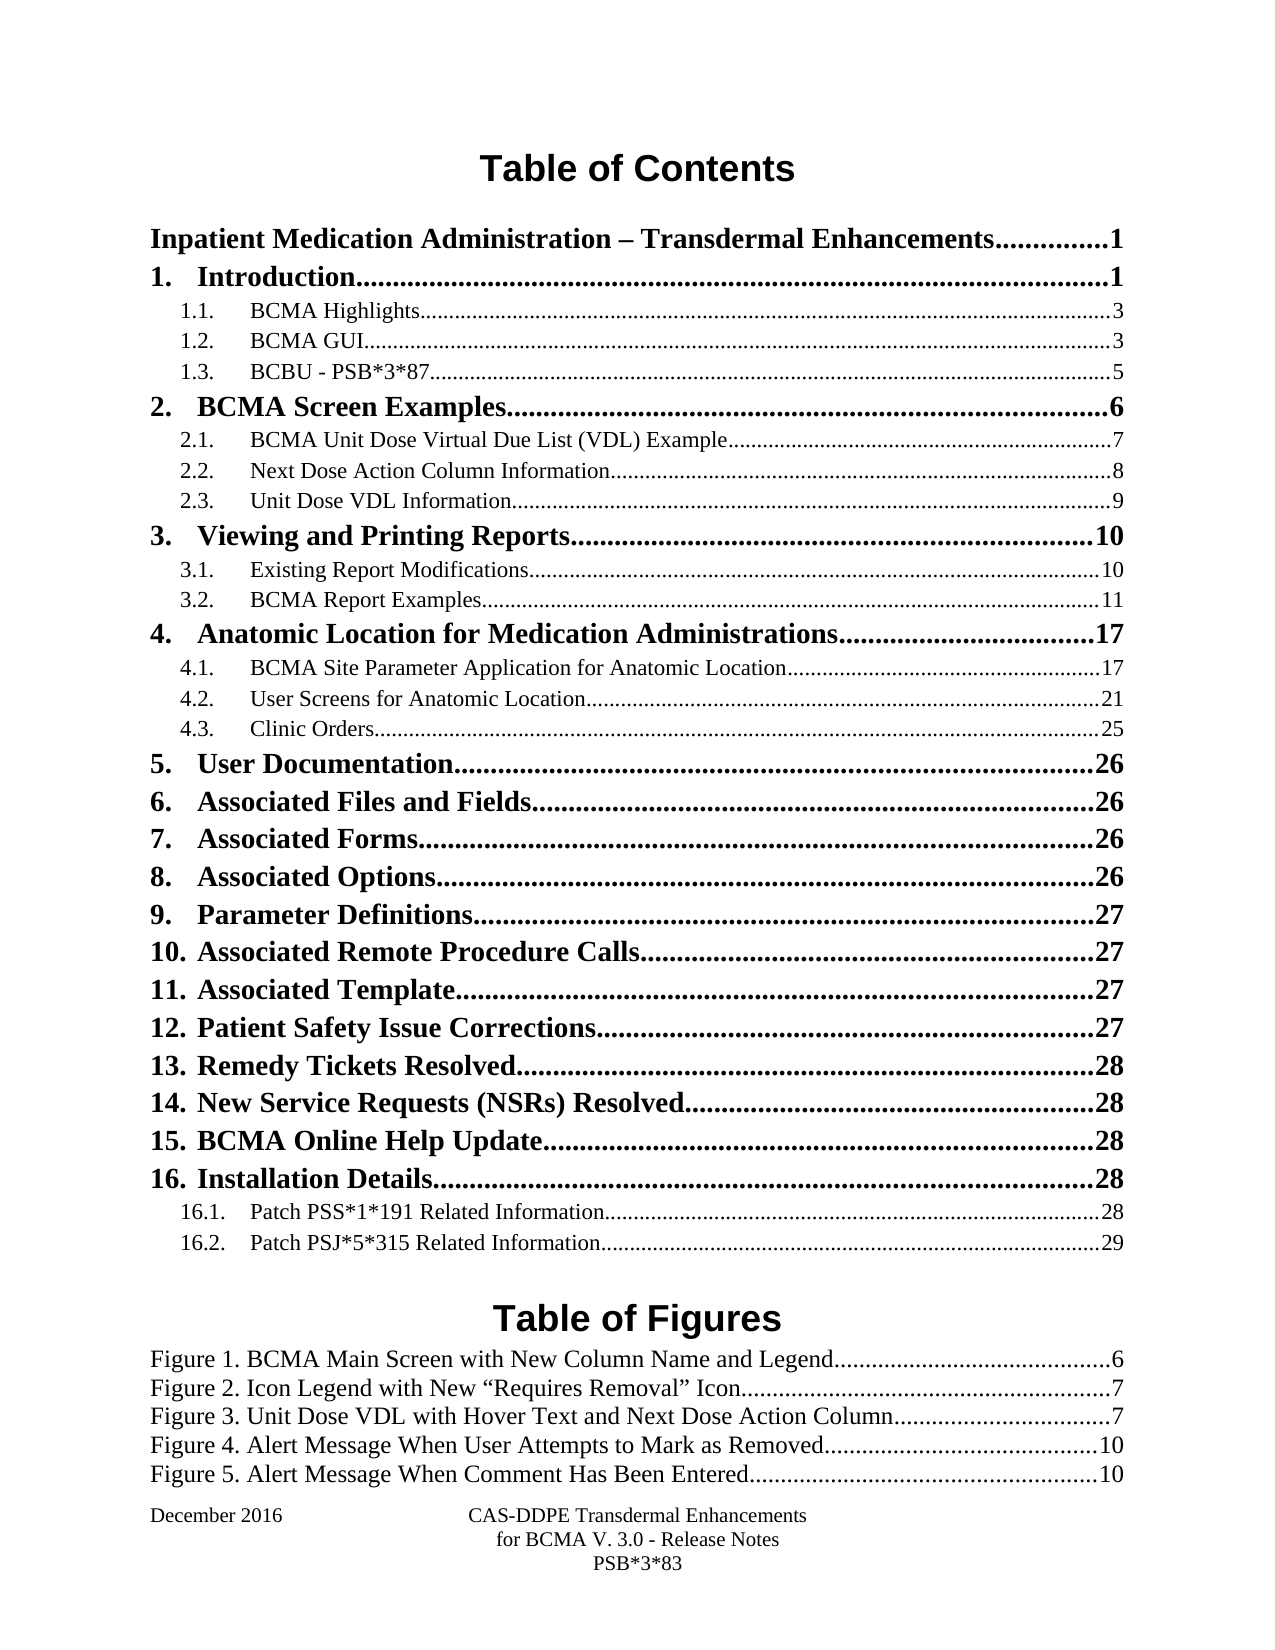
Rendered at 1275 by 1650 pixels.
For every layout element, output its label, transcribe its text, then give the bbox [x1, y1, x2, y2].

text 1.3. BCBU - PSB*3*87 5 [180, 358, 1125, 384]
text 5. User Documentation 26 [150, 746, 1125, 779]
text 4. Anatomic Location for Medication Administrations 17 [150, 617, 1125, 650]
text 2. BCMA Screen Examples 6 [150, 389, 1125, 422]
text Figure 3. Unit Dose VDL with Hover Text and Next Dose Action Column 7 [150, 1401, 1125, 1430]
text 7. Associated Forms 26 [150, 821, 1125, 855]
text 3. Viewing and Printing Reports 10 [150, 518, 1125, 551]
text 12. Patient Safety Issue Corrections 27 [150, 1010, 1125, 1043]
text 16.1. Patch PSS*1*191 Related Information 28 [180, 1198, 1125, 1225]
text 3.1. Existing Report Modifications 10 [180, 556, 1125, 582]
text 8. Associated Options 26 [150, 859, 1125, 893]
text 4.2. User Screens for Anatomic Location 21 [180, 685, 1125, 711]
text 9. Parameter Definitions 27 [150, 897, 1125, 930]
text Inpatient Medication Administration – Transdermal Enhancements 1 [150, 222, 1125, 255]
text 4.3. Clinic Orders 25 [180, 715, 1125, 742]
text 11. Associated Template 27 [150, 972, 1125, 1006]
text Figure 1. BCMA Main Screen with New Column Name and Legend 6 [150, 1344, 1125, 1373]
text 16.2. Patch PSJ*5*315 Related Information 29 [180, 1229, 1125, 1255]
text Figure 2. Icon Legend with New “Requires Removal” Icon 7 [150, 1373, 1125, 1401]
text 3.2. BCMA Report Examples 11 [180, 586, 1125, 612]
text 1.1. BCMA Highlights 3 [180, 297, 1125, 323]
text Table of Contents [150, 150, 1125, 189]
text Figure 5. Alert Message When Comment Has Been Entered 10 [150, 1459, 1125, 1488]
text 4.1. BCMA Site Parameter Application for Anatomic Location 17 [180, 654, 1125, 681]
text 15. BCMA Online Help Update 28 [150, 1123, 1125, 1157]
text 13. Remedy Tickets Resolved 28 [150, 1048, 1125, 1081]
text 1.2. BCMA GUI 3 [180, 328, 1125, 354]
text Figure 4. Alert Message When User Attempts to Mark as Removed 10 [150, 1430, 1125, 1459]
text 2.2. Next Dose Action Column Information 8 [180, 457, 1125, 483]
text 14. New Service Requests (NSRs) Resolved 28 [150, 1085, 1125, 1119]
text 1. Introduction 1 [150, 259, 1125, 293]
text 2.3. Unit Dose VDL Information 9 [180, 487, 1125, 514]
text 2.1. BCMA Unit Dose Virtual Due List (VDL) Example 7 [180, 426, 1125, 453]
text 16. Installation Details 28 [150, 1161, 1125, 1194]
text Table of Figures [150, 1297, 1125, 1340]
text 10. Associated Remote Procedure Calls 27 [150, 934, 1125, 968]
text 6. Associated Files and Fields 26 [150, 784, 1125, 817]
